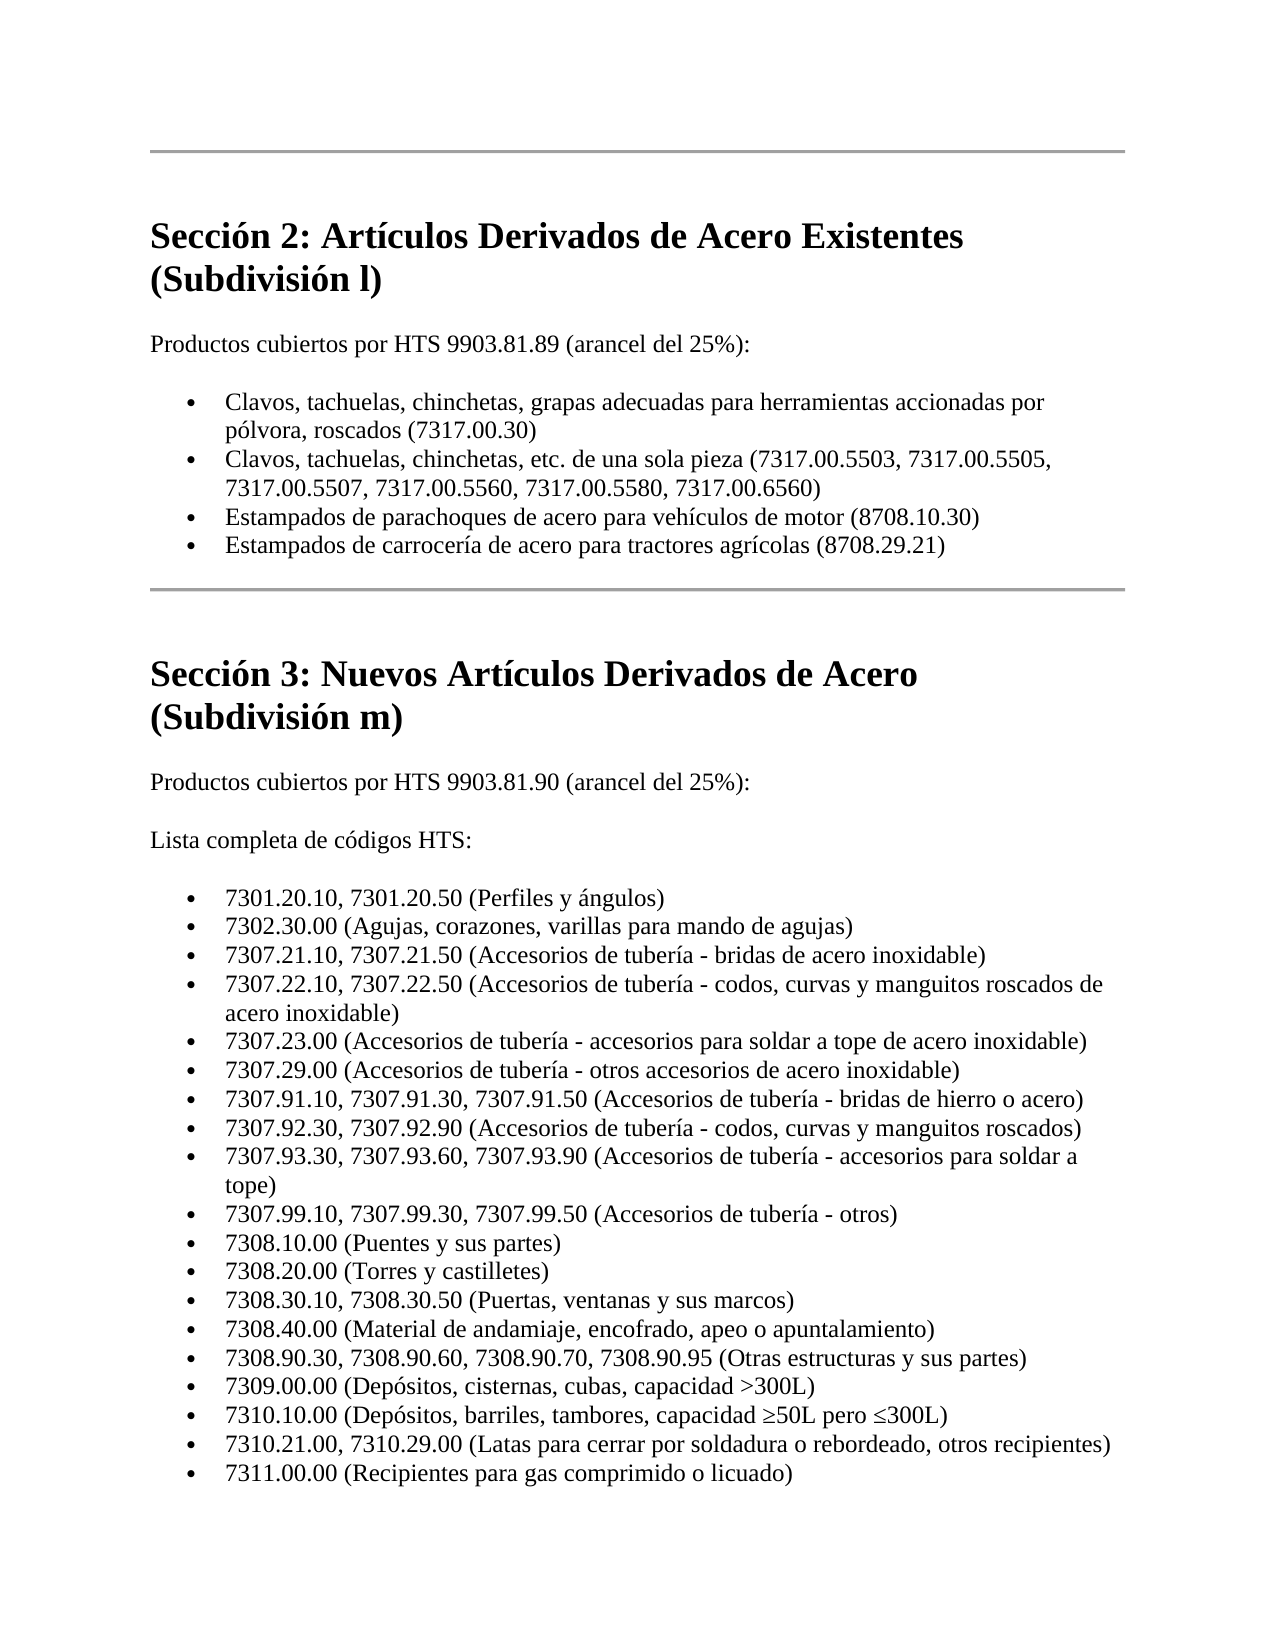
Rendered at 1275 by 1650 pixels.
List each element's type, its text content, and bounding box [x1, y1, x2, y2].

text Productos cubiertos por HTS 9903.81.89 (arancel del 25%): [150, 329, 1125, 357]
list Estampados de parachoques de acero para vehículos de motor (8708.10.30) [187, 502, 1125, 530]
list 7307.91.10, 7307.91.30, 7307.91.50 (Accesorios de tubería - bridas de hierro o acero) [187, 1084, 1125, 1113]
list 7307.92.30, 7307.92.90 (Accesorios de tubería - codos, curvas y manguitos roscados) [187, 1113, 1125, 1141]
list 7307.93.30, 7307.93.60, 7307.93.90 (Accesorios de tubería - accesorios para soldar a tope) [187, 1141, 1125, 1199]
list 7308.90.30, 7308.90.60, 7308.90.70, 7308.90.95 (Otras estructuras y sus partes) [187, 1343, 1125, 1371]
list 7307.29.00 (Accesorios de tubería - otros accesorios de acero inoxidable) [187, 1055, 1125, 1084]
list 7307.99.10, 7307.99.30, 7307.99.50 (Accesorios de tubería - otros) [187, 1199, 1125, 1228]
list 7310.10.00 (Depósitos, barriles, tambores, capacidad ≥50L pero ≤300L) [187, 1400, 1125, 1429]
list 7308.40.00 (Material de andamiaje, encofrado, apeo o apuntalamiento) [187, 1314, 1125, 1343]
list 7302.30.00 (Agujas, corazones, varillas para mando de agujas) [187, 911, 1125, 940]
list 7308.10.00 (Puentes y sus partes) [187, 1228, 1125, 1256]
list Clavos, tachuelas, chinchetas, etc. de una sola pieza (7317.00.5503, 7317.00.5505, 7317.00.5507, 7317.00.5560, 7317.00.5580, 7317.00.6560) [187, 444, 1125, 502]
list 7309.00.00 (Depósitos, cisternas, cubas, capacidad >300L) [187, 1371, 1125, 1400]
list 7301.20.10, 7301.20.50 (Perfiles y ángulos) [187, 883, 1125, 911]
list 7308.30.10, 7308.30.50 (Puertas, ventanas y sus marcos) [187, 1285, 1125, 1314]
list 7307.22.10, 7307.22.50 (Accesorios de tubería - codos, curvas y manguitos roscados de acero inoxidable) [187, 969, 1125, 1026]
text Sección 3: Nuevos Artículos Derivados de Acero (Subdivisión m) [150, 651, 1125, 738]
list 7310.21.00, 7310.29.00 (Latas para cerrar por soldadura o rebordeado, otros recipientes) [187, 1429, 1125, 1458]
text Lista completa de códigos HTS: [150, 825, 1125, 853]
list 7307.21.10, 7307.21.50 (Accesorios de tubería - bridas de acero inoxidable) [187, 940, 1125, 969]
list Estampados de carrocería de acero para tractores agrícolas (8708.29.21) [187, 530, 1125, 559]
list Clavos, tachuelas, chinchetas, grapas adecuadas para herramientas accionadas por pólvora, roscados (7317.00.30) [187, 387, 1125, 444]
text Sección 2: Artículos Derivados de Acero Existentes (Subdivisión l) [150, 213, 1125, 299]
list 7307.23.00 (Accesorios de tubería - accesorios para soldar a tope de acero inoxidable) [187, 1026, 1125, 1055]
text Productos cubiertos por HTS 9903.81.90 (arancel del 25%): [150, 767, 1125, 796]
list 7308.20.00 (Torres y castilletes) [187, 1256, 1125, 1285]
list 7311.00.00 (Recipientes para gas comprimido o licuado) [187, 1458, 1125, 1486]
